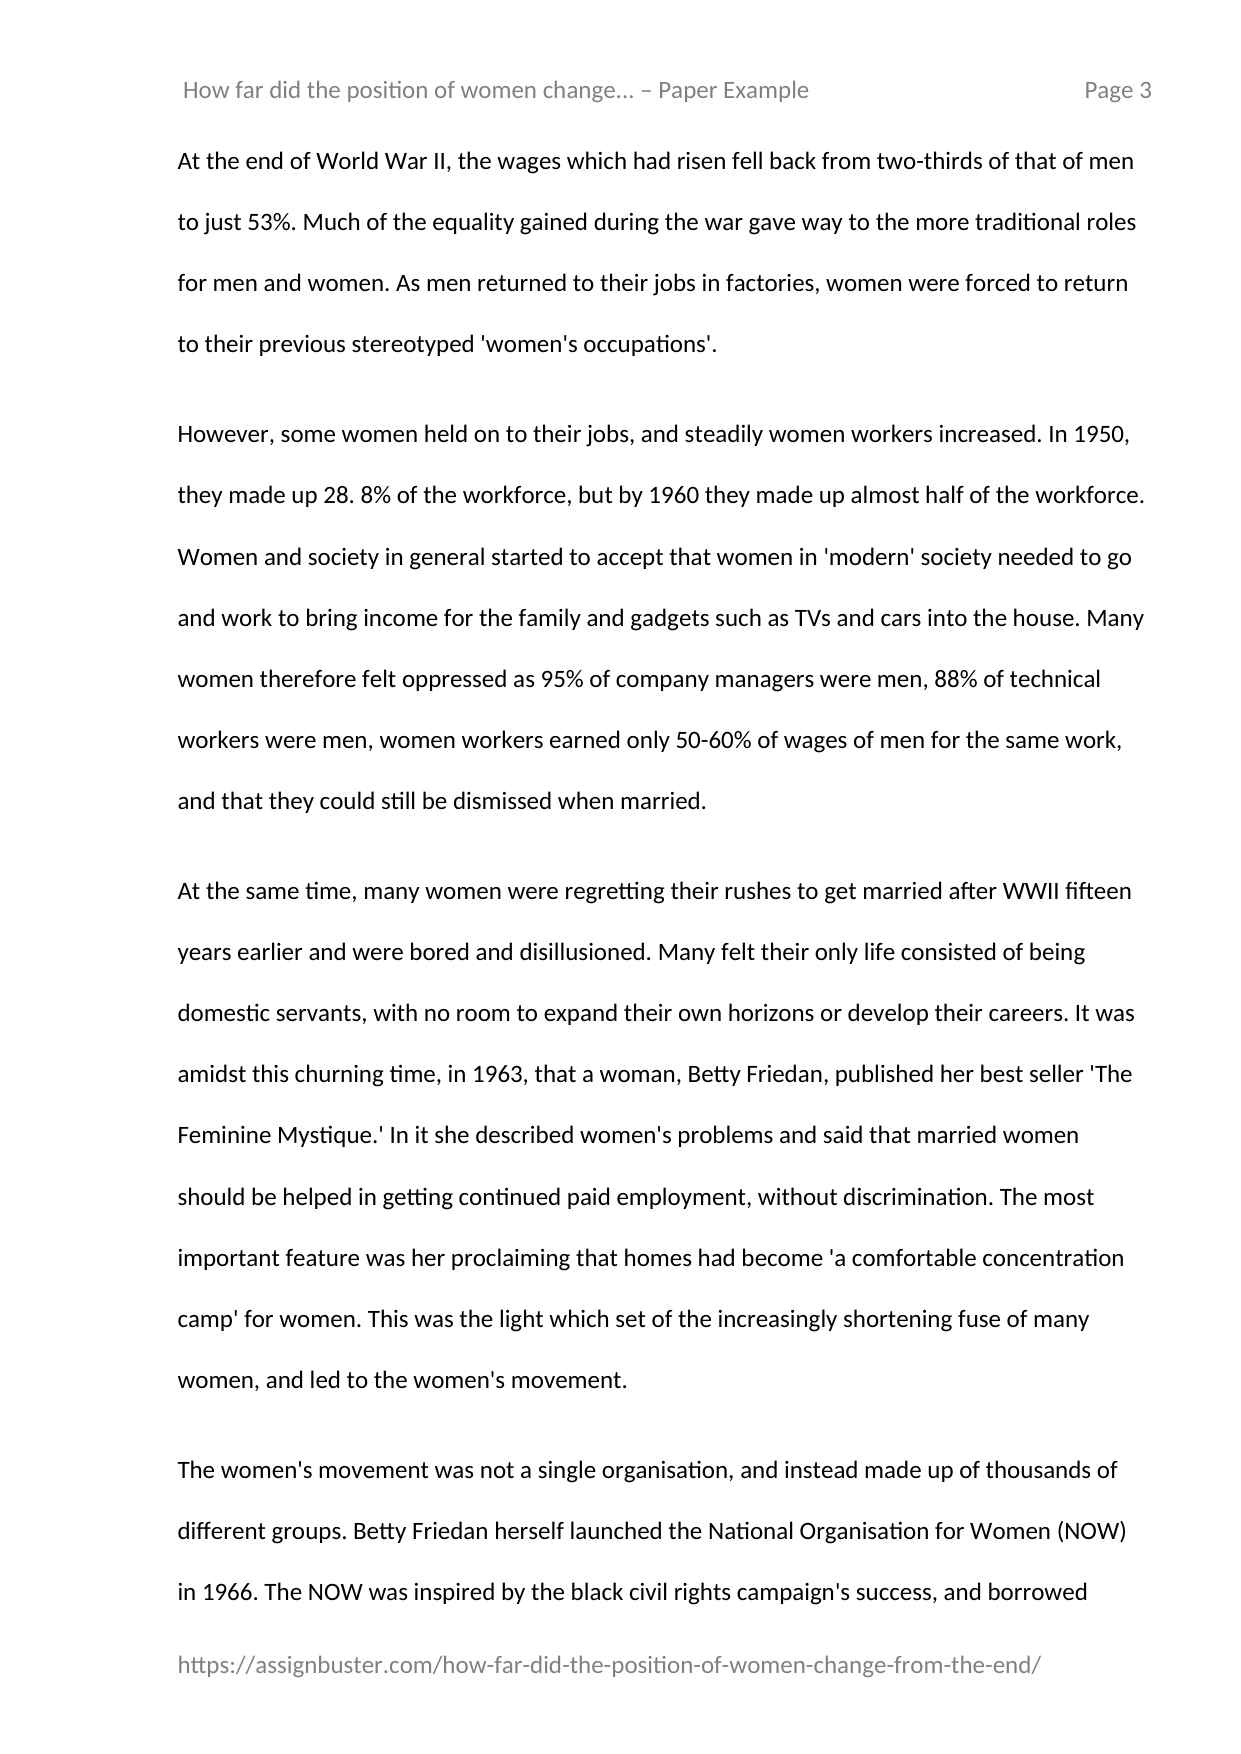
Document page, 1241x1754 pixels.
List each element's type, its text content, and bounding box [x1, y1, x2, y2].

text However, some women held on to their jobs, and steadily women workers increased. In 1950, they made up 28. 8% of the workforce, but by 1960 they made up almost half of the workforce. Women and society in general started to accept that women in 'modern' society needed to go and work to bring income for the family and gadgets such as TVs and cars into the house. Many women therefore felt oppressed as 95% of company managers were men, 88% of technical workers were men, women workers earned only 50-60% of wages of men for the same work, and that they could still be dismissed when married. [177, 419, 1152, 815]
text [177, 1454, 1152, 1607]
text At the same time, many women were regretting their rushes to get married after WWII fifteen years earlier and were bored and disillusioned. Many felt their only life consisted of being domestic servants, with no room to expand their own horizons or develop their careers. It was amidst this churning time, in 1963, that a woman, Betty Friedan, published her best seller 'The Feminine Mystique.' In it she described women's problems and said that married women should be helped in getting continued paid employment, without discrimination. The most important feature was her proclaiming that homes had become 'a comfortable concentration camp' for women. This was the light which set of the increasingly shortening fuse of many women, and led to the women's movement. [177, 875, 1152, 1394]
text At the end of World War II, the wages which had risen fell back from two-thirds of that of men to just 53%. Much of the equality gained during the war gave way to the more traditional roles for men and women. As men returned to their jobs in factories, women were forced to return to their previous stereotyped 'women's occupations'. [177, 145, 1152, 359]
